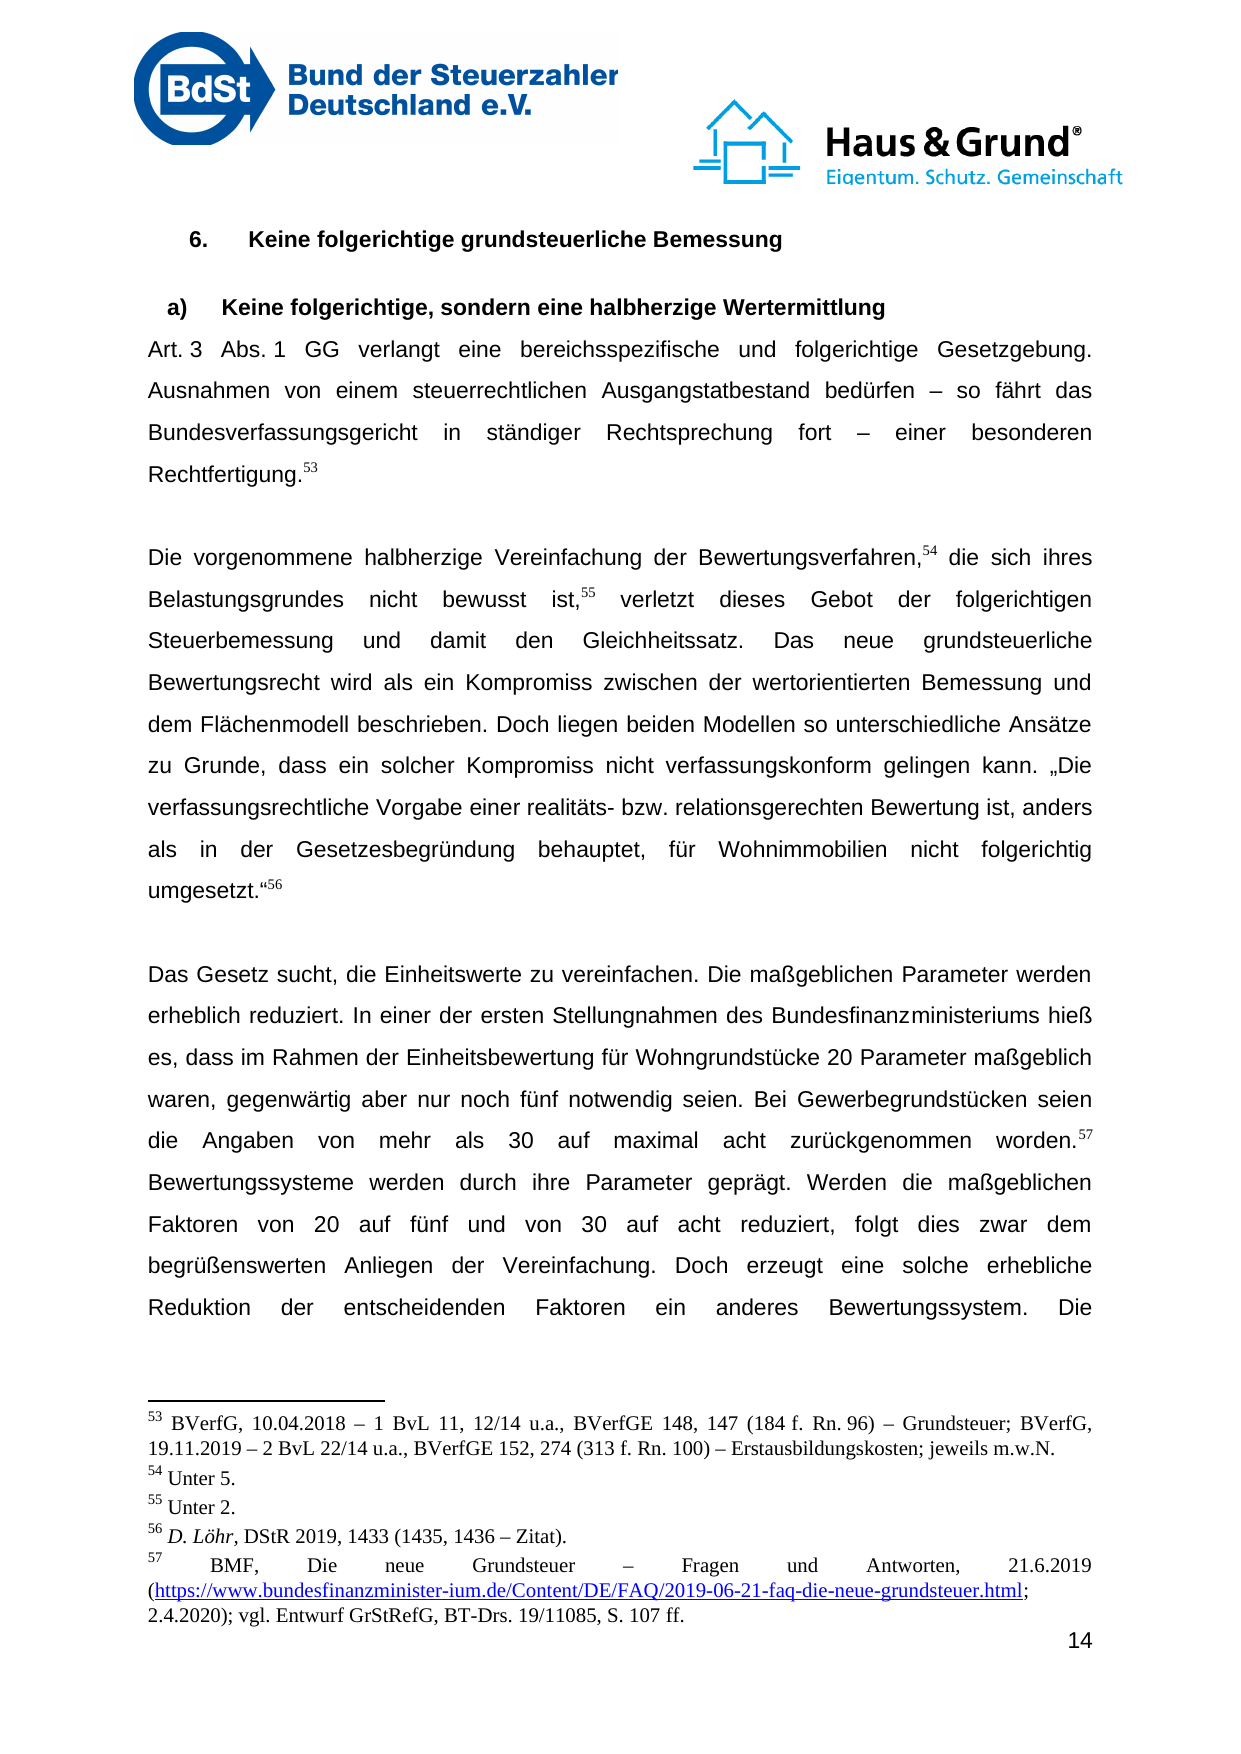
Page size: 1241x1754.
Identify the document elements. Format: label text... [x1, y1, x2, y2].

text a) Keine folgerichtige, sondern eine halbherzige Wertermittlung [148, 282, 1093, 324]
picture [1113, 176, 1118, 184]
subtitle Keine folgerichtige grundsteuerliche Bemessung [189, 214, 1093, 256]
picture [882, 176, 887, 184]
picture [692, 99, 1124, 184]
picture [133, 32, 618, 145]
text Art. 3 Abs. 1 GG verlangt eine bereichsspezifische und folgerichtige Gesetzgebung. Ausnahmen von einem steuerrechtlichen Ausgangstatbestand bedürfen – so fährt das Bundesverfassungsgericht in ständiger Rechtsprechung fort – einer besonderen Rechtfertigung. [148, 324, 1093, 491]
text Die vorgenommene halbherzige Vereinfachung der Bewertungsverfahren, die sich ihres Belastungsgrundes nicht bewusst ist, verletzt dieses Gebot der folgerichtigen Steuerbemessung und damit den Gleichheitssatz. Das neue grundsteuerliche Bewertungsrecht wird als ein Kompromiss zwischen der wertorientierten Bemessung und dem Flächenmodell beschrieben. Doch liegen beiden Modellen so unterschiedliche Ansätze zu Grunde, dass ein solcher Kompromiss nicht verfassungskonform gelingen kann. „Die verfassungsrechtliche Vorgabe einer realitäts- bzw. relationsgerechten Bewertung ist, anders als in der Gesetzesbegründung behauptet, für Wohnimmobilien nicht folgerichtig umgesetzt.“ [148, 532, 1093, 907]
